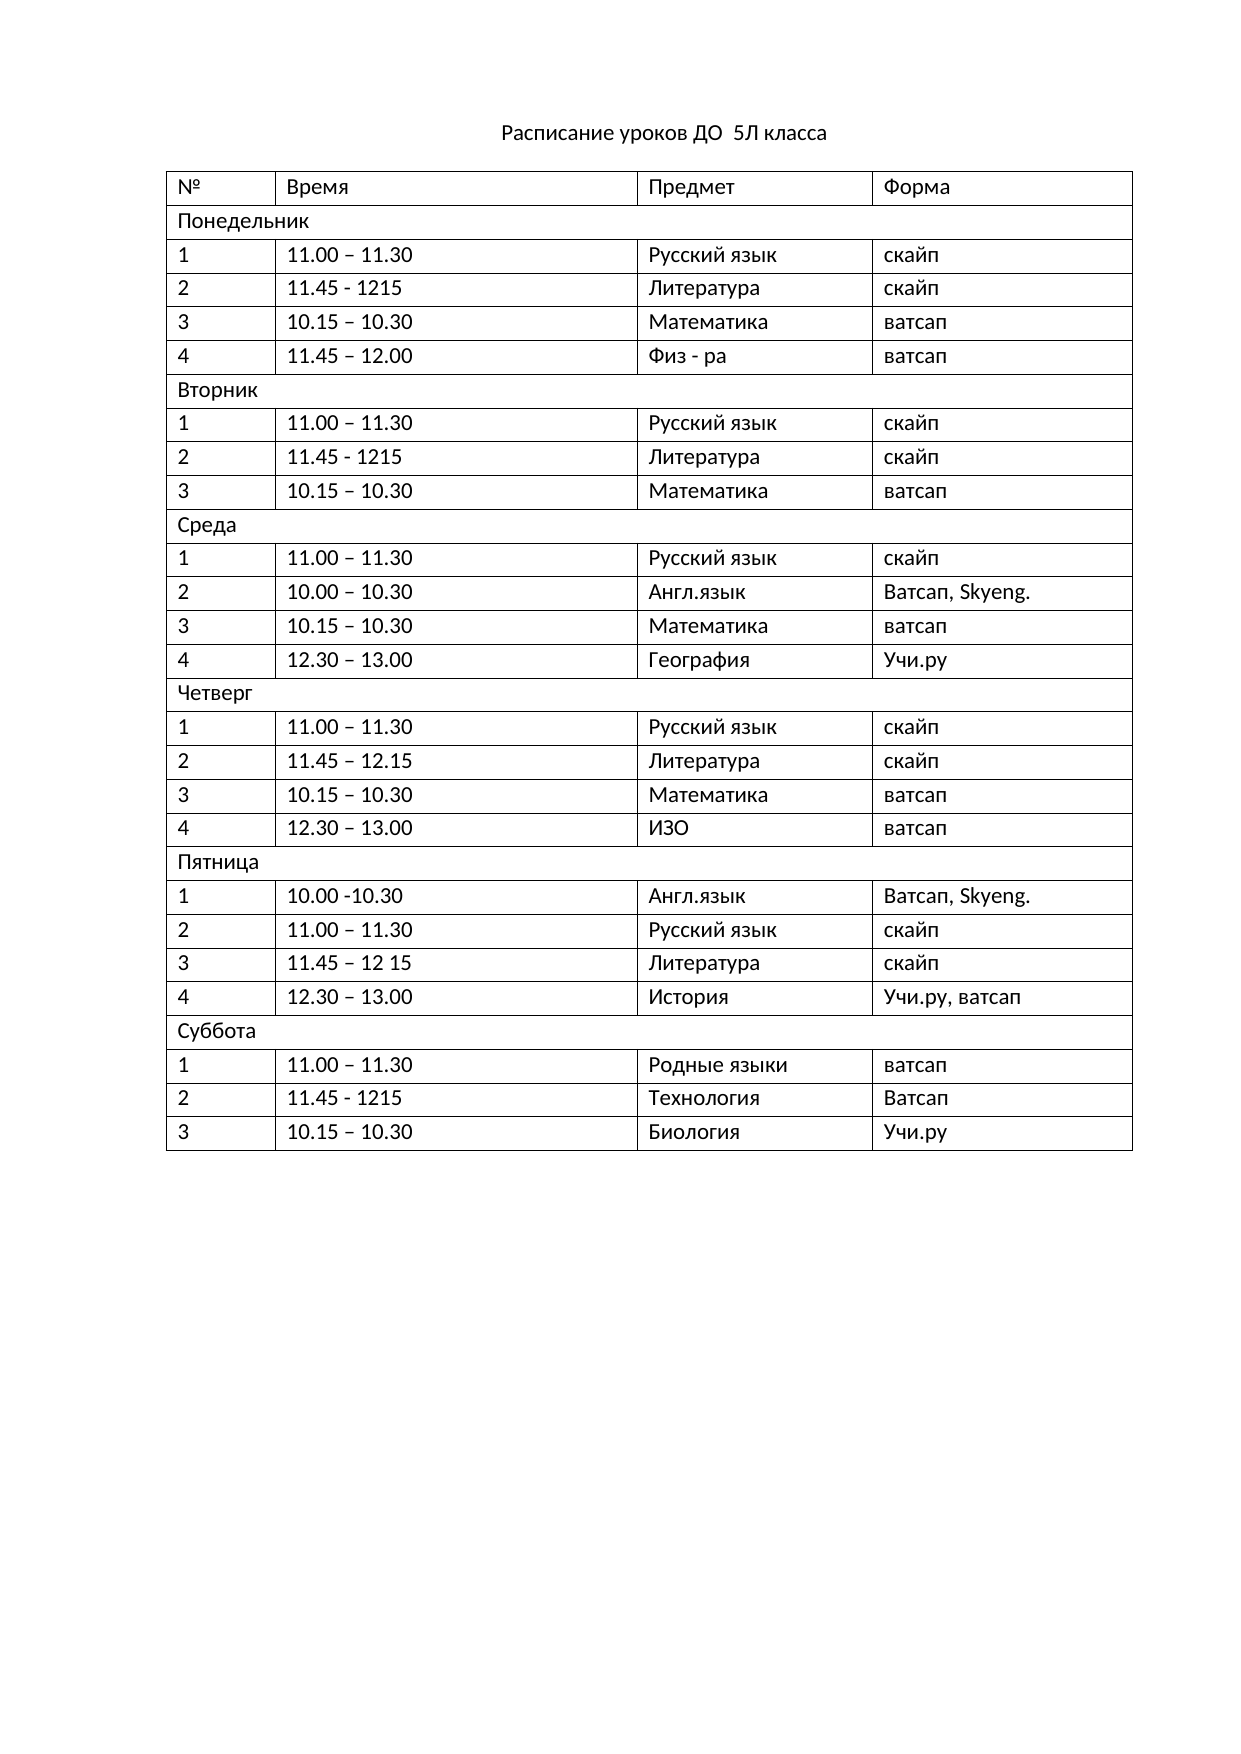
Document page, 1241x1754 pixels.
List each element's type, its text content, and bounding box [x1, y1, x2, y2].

table_cell Родные языки [638, 1050, 872, 1082]
table_cell Биология [638, 1117, 872, 1150]
table_cell 12.30 – 13.00 [276, 645, 637, 677]
table_cell скайп [873, 915, 1132, 947]
table_cell 3 [167, 780, 275, 812]
table_cell Русский язык [638, 240, 872, 272]
table_cell 4 [167, 982, 275, 1015]
table_cell Литература [638, 442, 872, 475]
table_cell Пятница [167, 847, 1132, 880]
table_header Форма [873, 172, 1132, 205]
table_cell скайп [873, 409, 1132, 441]
table_cell 11.00 – 11.30 [276, 544, 637, 576]
text Расписание уроков ДО 5Л класса [177, 118, 1152, 146]
table_cell Русский язык [638, 544, 872, 576]
table_cell 11.45 – 12 15 [276, 949, 637, 981]
table_header № [167, 172, 275, 205]
table_cell Русский язык [638, 915, 872, 947]
table_cell 1 [167, 240, 275, 272]
table_cell скайп [873, 442, 1132, 475]
table_cell 2 [167, 274, 275, 306]
table_cell Среда [167, 510, 1132, 542]
table_cell Ватсап, Skyeng. [873, 881, 1132, 914]
table_cell Русский язык [638, 409, 872, 441]
table_cell 11.45 - 1215 [276, 442, 637, 475]
table_cell Четверг [167, 679, 1132, 711]
table_cell 3 [167, 949, 275, 981]
table_cell 10.15 – 10.30 [276, 476, 637, 509]
table_cell 10.00 -10.30 [276, 881, 637, 914]
table_cell ватсап [873, 1050, 1132, 1082]
table_cell Учи.ру [873, 1117, 1132, 1150]
table_cell Технология [638, 1084, 872, 1116]
table_cell 3 [167, 611, 275, 644]
table_cell Математика [638, 307, 872, 340]
table_cell 11.45 - 1215 [276, 1084, 637, 1116]
table_cell 2 [167, 442, 275, 475]
table_cell скайп [873, 712, 1132, 745]
table_cell 2 [167, 577, 275, 610]
table_cell 4 [167, 341, 275, 374]
table_cell Суббота [167, 1016, 1132, 1049]
table_cell Ватсап [873, 1084, 1132, 1116]
table_cell скайп [873, 240, 1132, 272]
table_cell 1 [167, 544, 275, 576]
table_cell ватсап [873, 476, 1132, 509]
table_cell 2 [167, 746, 275, 779]
table_cell 11.45 – 12.00 [276, 341, 637, 374]
table_cell Математика [638, 780, 872, 812]
table_cell 2 [167, 1084, 275, 1116]
table_cell 11.00 – 11.30 [276, 1050, 637, 1082]
table_cell Ватсап, Skyeng. [873, 577, 1132, 610]
table_cell 11.00 – 11.30 [276, 712, 637, 745]
table_cell 10.15 – 10.30 [276, 780, 637, 812]
table_header Время [276, 172, 637, 205]
table_cell Понедельник [167, 206, 1132, 239]
table_cell Англ.язык [638, 881, 872, 914]
table_cell ватсап [873, 341, 1132, 374]
table_cell 3 [167, 476, 275, 509]
table_cell 3 [167, 307, 275, 340]
table_cell 1 [167, 1050, 275, 1082]
table_cell Англ.язык [638, 577, 872, 610]
table_cell Литература [638, 949, 872, 981]
table_cell Математика [638, 611, 872, 644]
table_cell скайп [873, 949, 1132, 981]
table_cell 12.30 – 13.00 [276, 814, 637, 846]
table_cell 1 [167, 712, 275, 745]
table_cell ИЗО [638, 814, 872, 846]
table_cell 1 [167, 409, 275, 441]
table_cell ватсап [873, 814, 1132, 846]
table_cell 11.00 – 11.30 [276, 915, 637, 947]
table_cell скайп [873, 274, 1132, 306]
table_cell 1 [167, 881, 275, 914]
table_cell скайп [873, 746, 1132, 779]
table_cell 11.45 – 12.15 [276, 746, 637, 779]
table_cell 11.00 – 11.30 [276, 409, 637, 441]
table_cell Физ - ра [638, 341, 872, 374]
table_cell 4 [167, 814, 275, 846]
table_cell 10.15 – 10.30 [276, 611, 637, 644]
table_cell 2 [167, 915, 275, 947]
table_cell 10.00 – 10.30 [276, 577, 637, 610]
table_cell Математика [638, 476, 872, 509]
table_header Предмет [638, 172, 872, 205]
table_cell Вторник [167, 375, 1132, 407]
table_cell ватсап [873, 611, 1132, 644]
table_cell География [638, 645, 872, 677]
table_cell 12.30 – 13.00 [276, 982, 637, 1015]
table_cell 3 [167, 1117, 275, 1150]
table_cell Литература [638, 274, 872, 306]
table_cell скайп [873, 544, 1132, 576]
table_cell 4 [167, 645, 275, 677]
table_cell Литература [638, 746, 872, 779]
table_cell 11.00 – 11.30 [276, 240, 637, 272]
table_cell 10.15 – 10.30 [276, 307, 637, 340]
table_cell Учи.ру [873, 645, 1132, 677]
table_cell ватсап [873, 307, 1132, 340]
table_cell 10.15 – 10.30 [276, 1117, 637, 1150]
table_cell 11.45 - 1215 [276, 274, 637, 306]
table_cell Русский язык [638, 712, 872, 745]
table_cell ватсап [873, 780, 1132, 812]
table_cell Учи.ру, ватсап [873, 982, 1132, 1015]
table_cell История [638, 982, 872, 1015]
